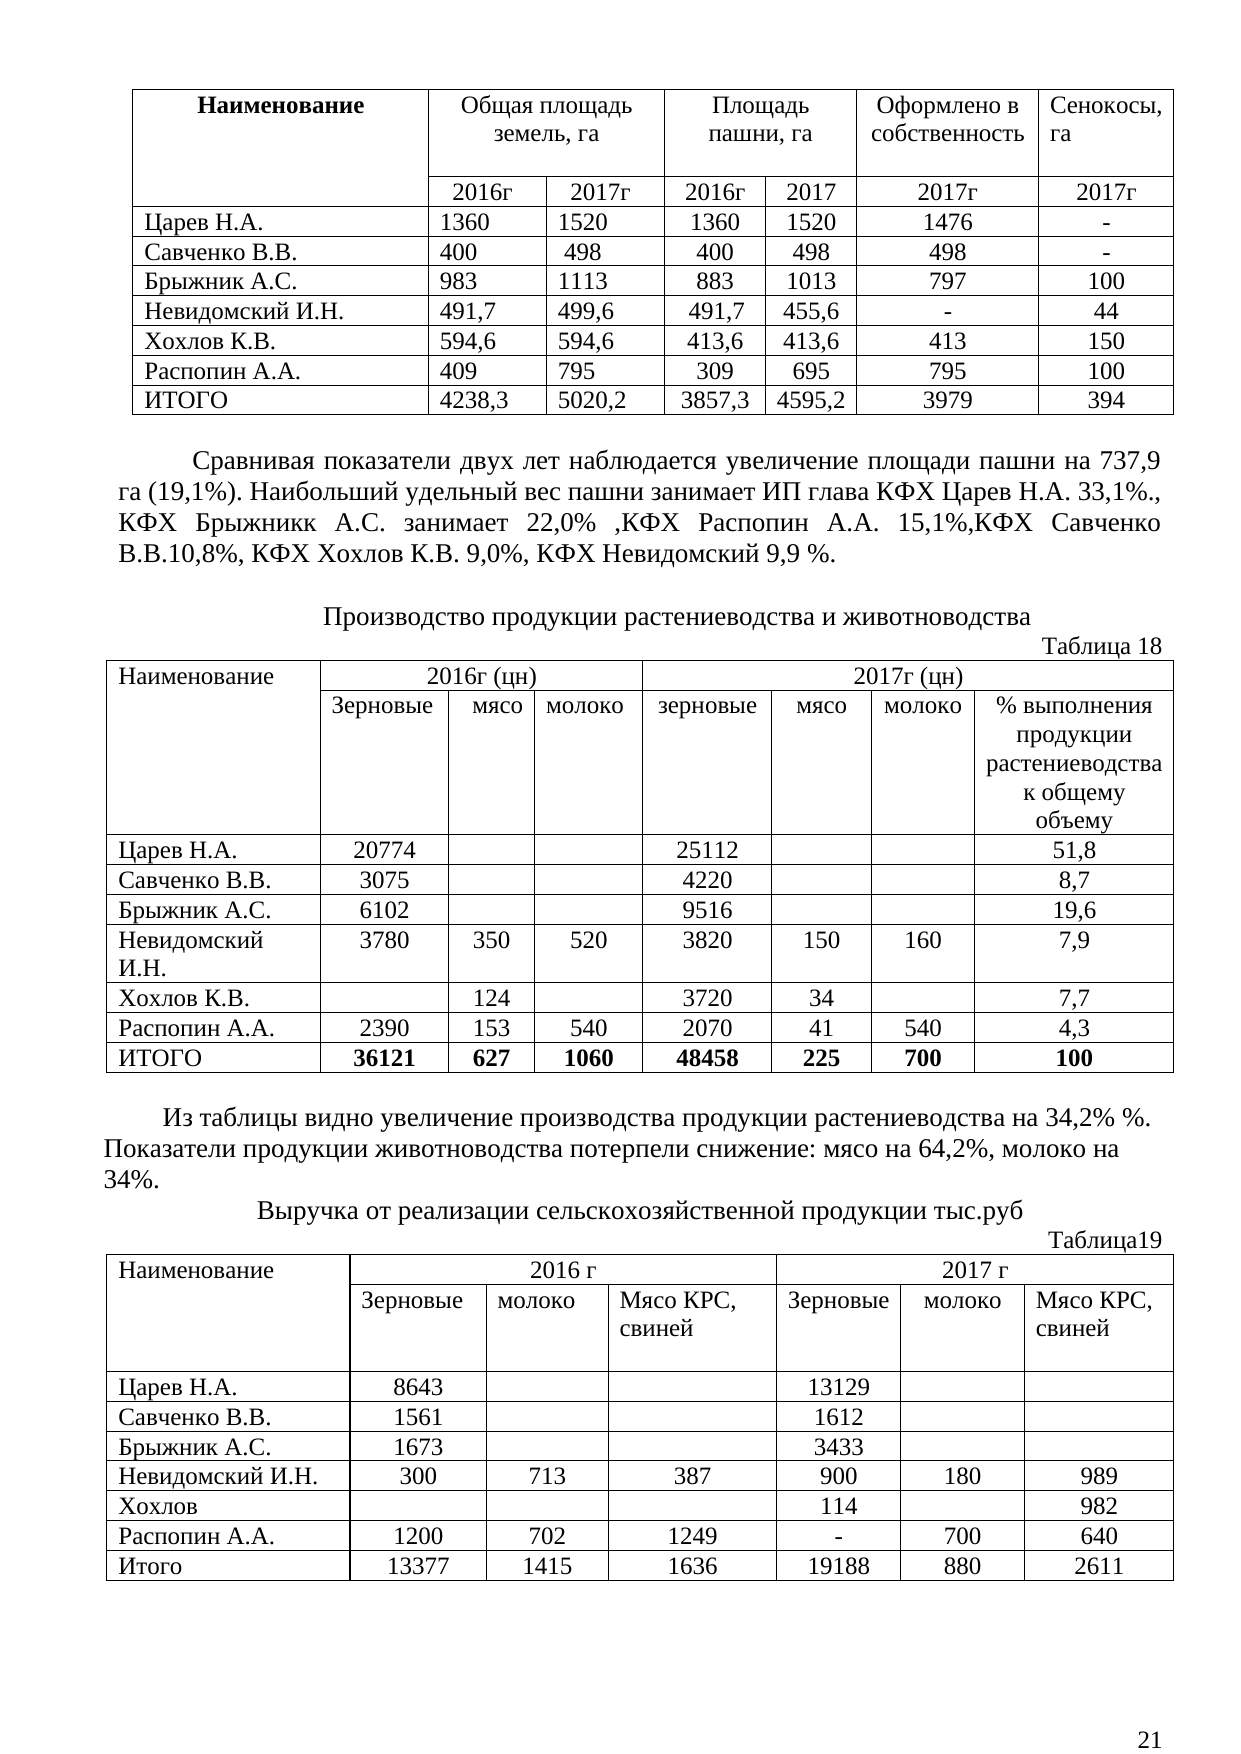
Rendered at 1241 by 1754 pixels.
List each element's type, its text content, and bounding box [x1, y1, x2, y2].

table_header 2017 г [777, 1255, 1173, 1284]
text Выручка от реализации сельскохозяйственной продукции тыс.руб [118, 1194, 1162, 1225]
table_cell 498 [857, 237, 1038, 265]
table_header Наименование [107, 661, 320, 834]
table_cell 3075 [321, 865, 448, 894]
table_cell [535, 983, 642, 1012]
table_cell ИТОГО [133, 386, 428, 414]
table_cell - [857, 296, 1038, 325]
table_cell 1360 [665, 207, 765, 236]
table_cell [487, 1491, 608, 1520]
table_cell 594,6 [429, 326, 546, 355]
table_cell молоко [535, 691, 642, 834]
table_cell 8643 [351, 1372, 486, 1401]
table_cell 51,8 [975, 835, 1173, 864]
table_cell 1612 [777, 1402, 900, 1431]
table_cell Брыжник А.С. [133, 266, 428, 295]
table_cell 2016г [429, 177, 546, 206]
table_cell [772, 835, 871, 864]
table_cell 3979 [857, 386, 1038, 414]
table_cell молоко [487, 1285, 608, 1371]
table_cell [535, 835, 642, 864]
table_cell 982 [1025, 1491, 1173, 1520]
table_cell [901, 1432, 1024, 1460]
table_cell 1415 [487, 1551, 608, 1579]
table_cell Мясо КРС, свиней [609, 1285, 776, 1371]
table_cell Зерновые [351, 1285, 486, 1371]
table_cell 540 [535, 1013, 642, 1042]
table_cell [535, 865, 642, 894]
table_cell - [777, 1521, 900, 1550]
table_cell 7,9 [975, 925, 1173, 982]
text Таблица 18 [118, 631, 1162, 660]
table_cell Царев Н.А. [133, 207, 428, 236]
table_cell 989 [1025, 1461, 1173, 1490]
table_cell 627 [449, 1043, 534, 1072]
table_cell 498 [547, 237, 664, 265]
table_cell 7,7 [975, 983, 1173, 1012]
table_cell 1561 [351, 1402, 486, 1431]
table_cell Невидомский И.Н. [107, 925, 320, 982]
table_cell 41 [772, 1013, 871, 1042]
table_cell 702 [487, 1521, 608, 1550]
table_cell зерновые [643, 691, 771, 834]
table_cell 795 [857, 356, 1038, 384]
table_cell Распопин А.А. [107, 1013, 320, 1042]
table_cell Савченко В.В. [107, 1402, 349, 1431]
table_cell 1636 [609, 1551, 776, 1579]
table_cell 3857,3 [665, 386, 765, 414]
table_cell 413 [857, 326, 1038, 355]
table_header 2016 г [351, 1255, 776, 1284]
table_cell [772, 895, 871, 924]
table_cell 150 [772, 925, 871, 982]
table_cell 2017г [857, 177, 1038, 206]
table_cell 3720 [643, 983, 771, 1012]
table_cell [609, 1432, 776, 1460]
table_cell 695 [766, 356, 856, 384]
table_cell 19188 [777, 1551, 900, 1579]
table_header 2016г (цн) [321, 661, 642, 689]
table_cell 36121 [321, 1043, 448, 1072]
table_cell [609, 1372, 776, 1401]
table_cell 153 [449, 1013, 534, 1042]
table_cell Зерновые [777, 1285, 900, 1371]
table_cell 409 [429, 356, 546, 384]
table_cell 2390 [321, 1013, 448, 1042]
table_cell 5020,2 [547, 386, 664, 414]
table_cell 2017г [1039, 177, 1173, 206]
table_cell [535, 895, 642, 924]
table_cell 2017 [766, 177, 856, 206]
table_cell 1520 [547, 207, 664, 236]
table_cell 400 [665, 237, 765, 265]
table_cell 4238,3 [429, 386, 546, 414]
table_header Общая площадь земель, га [429, 90, 664, 176]
table_cell 1013 [766, 266, 856, 295]
table_cell 124 [449, 983, 534, 1012]
table_cell [772, 865, 871, 894]
table_cell 394 [1039, 386, 1173, 414]
table_cell 13129 [777, 1372, 900, 1401]
table_cell 100 [975, 1043, 1173, 1072]
table_cell 413,6 [665, 326, 765, 355]
table_cell 4220 [643, 865, 771, 894]
table_cell мясо [772, 691, 871, 834]
table_cell [609, 1402, 776, 1431]
table_cell [609, 1491, 776, 1520]
table_cell 713 [487, 1461, 608, 1490]
table_cell [449, 895, 534, 924]
table_cell 309 [665, 356, 765, 384]
table_cell 4,3 [975, 1013, 1173, 1042]
table_cell - [1039, 207, 1173, 236]
table_cell 491,7 [665, 296, 765, 325]
table_cell 700 [901, 1521, 1024, 1550]
table_cell [487, 1372, 608, 1401]
text Производство продукции растениеводства и животноводства [118, 600, 1162, 631]
table_cell 2017г [547, 177, 664, 206]
table_cell 25112 [643, 835, 771, 864]
table_header 2017г (цн) [643, 661, 1173, 689]
table_cell 2016г [665, 177, 765, 206]
table_cell мясо [449, 691, 534, 834]
table_header Наименование [107, 1255, 349, 1371]
table_cell 1200 [351, 1521, 486, 1550]
table_cell 225 [772, 1043, 871, 1072]
table_cell Мясо КРС, свиней [1025, 1285, 1173, 1371]
table_cell 1673 [351, 1432, 486, 1460]
table_cell % выполнения продукции растениеводства к общему объему [975, 691, 1173, 834]
table_cell [1025, 1402, 1173, 1431]
table_cell 387 [609, 1461, 776, 1490]
table_cell [901, 1402, 1024, 1431]
table_cell 499,6 [547, 296, 664, 325]
table_cell 44 [1039, 296, 1173, 325]
table_cell 795 [547, 356, 664, 384]
table_cell 300 [351, 1461, 486, 1490]
table_header Наименование [133, 90, 428, 206]
table_cell [872, 835, 974, 864]
table_cell 3433 [777, 1432, 900, 1460]
table_cell Царев Н.А. [107, 835, 320, 864]
table_cell 6102 [321, 895, 448, 924]
table_cell 4595,2 [766, 386, 856, 414]
table_cell 540 [872, 1013, 974, 1042]
table_cell 883 [665, 266, 765, 295]
table_cell 350 [449, 925, 534, 982]
table_cell 9516 [643, 895, 771, 924]
table_cell [449, 835, 534, 864]
table_cell ИТОГО [107, 1043, 320, 1072]
table_cell [321, 983, 448, 1012]
table_cell 700 [872, 1043, 974, 1072]
table_cell [487, 1402, 608, 1431]
table_cell 8,7 [975, 865, 1173, 894]
table_cell 48458 [643, 1043, 771, 1072]
table_cell 900 [777, 1461, 900, 1490]
table_cell Невидомский И.Н. [107, 1461, 349, 1490]
table_cell 34 [772, 983, 871, 1012]
text Сравнивая показатели двух лет наблюдается увеличение площади пашни на 737,9 га (19,1%). Наибольший удельный вес пашни занимает ИП глава КФХ Царев Н.А. 33,1%., КФХ Брыжникк А.С. занимает 22,0% ,КФХ Распопин А.А. 15,1%,КФХ Савченко В.В.10,8%, КФХ Хохлов К.В. 9,0%, КФХ Невидомский 9,9 %. [118, 444, 1162, 569]
table_cell 1476 [857, 207, 1038, 236]
table_cell [351, 1491, 486, 1520]
table_cell Царев Н.А. [107, 1372, 349, 1401]
table_cell [872, 895, 974, 924]
text Из таблицы видно увеличение производства продукции растениеводства на 34,2% %. Показатели продукции животноводства потерпели снижение: мясо на 64,2%, молоко на 34%. [103, 1101, 1162, 1194]
table_cell 797 [857, 266, 1038, 295]
table_cell 983 [429, 266, 546, 295]
table_cell 520 [535, 925, 642, 982]
table_cell Хохлов К.В. [107, 983, 320, 1012]
table_cell [1025, 1372, 1173, 1401]
table_cell Невидомский И.Н. [133, 296, 428, 325]
table_cell молоко [872, 691, 974, 834]
table_cell 3820 [643, 925, 771, 982]
table_cell 594,6 [547, 326, 664, 355]
table_cell Брыжник А.С. [107, 895, 320, 924]
table_cell 498 [766, 237, 856, 265]
table_cell 180 [901, 1461, 1024, 1490]
table_cell 2070 [643, 1013, 771, 1042]
table_cell Распопин А.А. [133, 356, 428, 384]
table_cell 413,6 [766, 326, 856, 355]
table_cell - [1039, 237, 1173, 265]
table_cell 100 [1039, 266, 1173, 295]
table_header Сенокосы, га [1039, 90, 1173, 176]
table_cell 2611 [1025, 1551, 1173, 1579]
table_cell 491,7 [429, 296, 546, 325]
table_cell 20774 [321, 835, 448, 864]
table_cell 150 [1039, 326, 1173, 355]
table_cell [901, 1491, 1024, 1520]
table_cell 13377 [351, 1551, 486, 1579]
table_cell 1113 [547, 266, 664, 295]
table_cell Итого [107, 1551, 349, 1579]
table_cell 19,6 [975, 895, 1173, 924]
table_cell [901, 1372, 1024, 1401]
table_cell 880 [901, 1551, 1024, 1579]
table_cell 3780 [321, 925, 448, 982]
table_cell [872, 983, 974, 1012]
table_cell 1249 [609, 1521, 776, 1550]
table_cell Савченко В.В. [107, 865, 320, 894]
table_cell [449, 865, 534, 894]
table_cell 640 [1025, 1521, 1173, 1550]
table_cell 1520 [766, 207, 856, 236]
table_cell 1060 [535, 1043, 642, 1072]
table_cell [1025, 1432, 1173, 1460]
table_cell молоко [901, 1285, 1024, 1371]
table_cell Хохлов [107, 1491, 349, 1520]
table_cell Зерновые [321, 691, 448, 834]
table_cell 455,6 [766, 296, 856, 325]
table_cell Хохлов К.В. [133, 326, 428, 355]
table_cell 160 [872, 925, 974, 982]
table_cell Савченко В.В. [133, 237, 428, 265]
table_header Оформлено в собственность [857, 90, 1038, 176]
table_header Площадь пашни, га [665, 90, 856, 176]
table_cell Брыжник А.С. [107, 1432, 349, 1460]
table_cell [872, 865, 974, 894]
table_cell [487, 1432, 608, 1460]
table_cell Распопин А.А. [107, 1521, 349, 1550]
table_cell 114 [777, 1491, 900, 1520]
table_cell 100 [1039, 356, 1173, 384]
table_cell 400 [429, 237, 546, 265]
text Таблица19 [118, 1225, 1162, 1254]
table_cell 1360 [429, 207, 546, 236]
